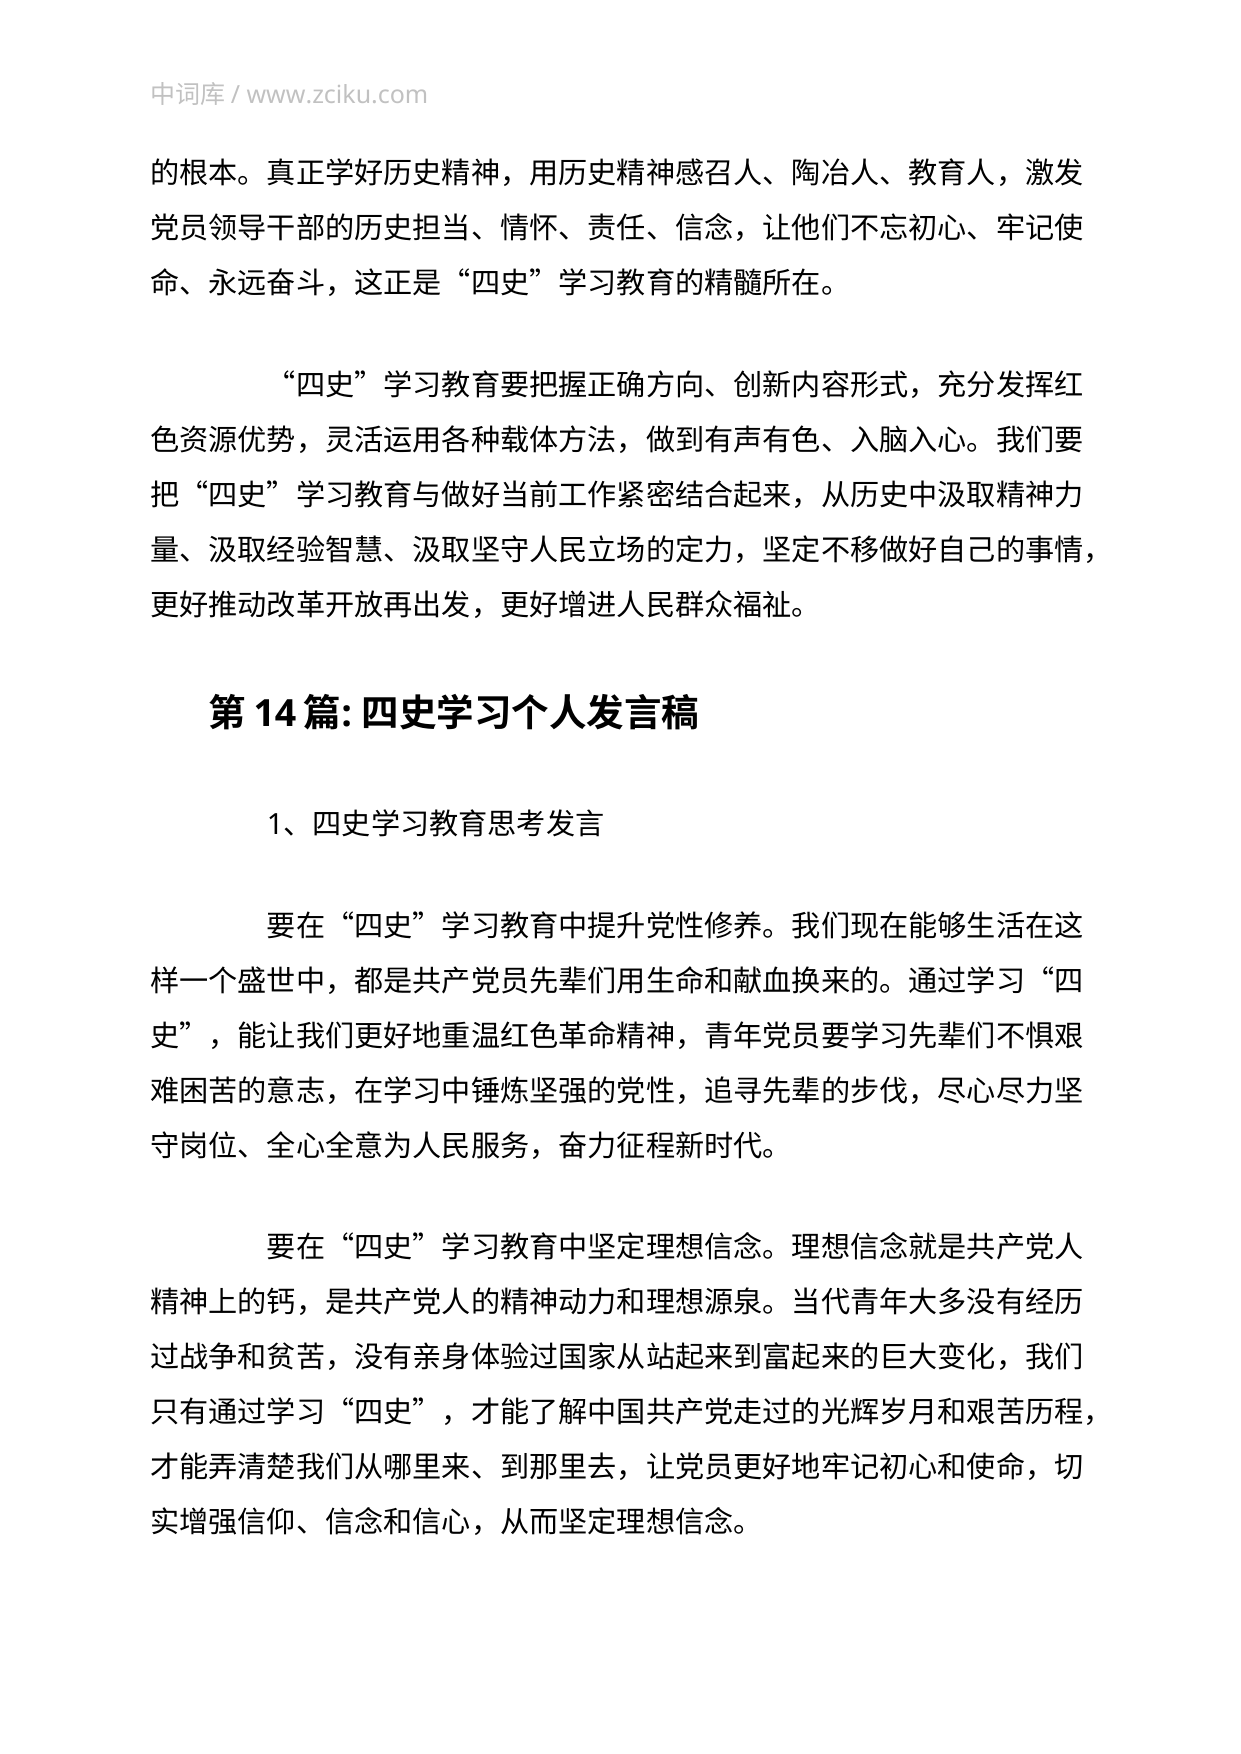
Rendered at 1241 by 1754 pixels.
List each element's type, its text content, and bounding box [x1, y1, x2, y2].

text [150, 150, 1090, 302]
text 要在“四史”学习教育中提升党性修养。我们现在能够生活在这样一个盛世中，都是共产党员先辈们用生命和献血换来的。通过学习“四史”，能让我们更好地重温红色革命精神，青年党员要学习先辈们不惧艰难困苦的意志，在学习中锤炼坚强的党性，追寻先辈的步伐，尽心尽力坚守岗位、全心全意为人民服务，奋力征程新时代。 [150, 902, 1090, 1164]
text 1、四史学习教育思考发言 [150, 801, 1090, 843]
text 要在“四史”学习教育中坚定理想信念。理想信念就是共产党人精神上的钙，是共产党人的精神动力和理想源泉。当代青年大多没有经历过战争和贫苦，没有亲身体验过国家从站起来到富起来的巨大变化，我们只有通过学习“四史”，才能了解中国共产党走过的光辉岁月和艰苦历程，才能弄清楚我们从哪里来、到那里去，让党员更好地牢记初心和使命，切实增强信仰、信念和信心，从而坚定理想信念。 [150, 1224, 1090, 1541]
text “四史”学习教育要把握正确方向、创新内容形式，充分发挥红色资源优势，灵活运用各种载体方法，做到有声有色、入脑入心。我们要把“四史”学习教育与做好当前工作紧密结合起来，从历史中汲取精神力量、汲取经验智慧、汲取坚守人民立场的定力，坚定不移做好自己的事情，更好推动改革开放再出发，更好增进人民群众福祉。 [150, 362, 1090, 623]
text 第14篇: 四史学习个人发言稿 [150, 683, 1090, 737]
